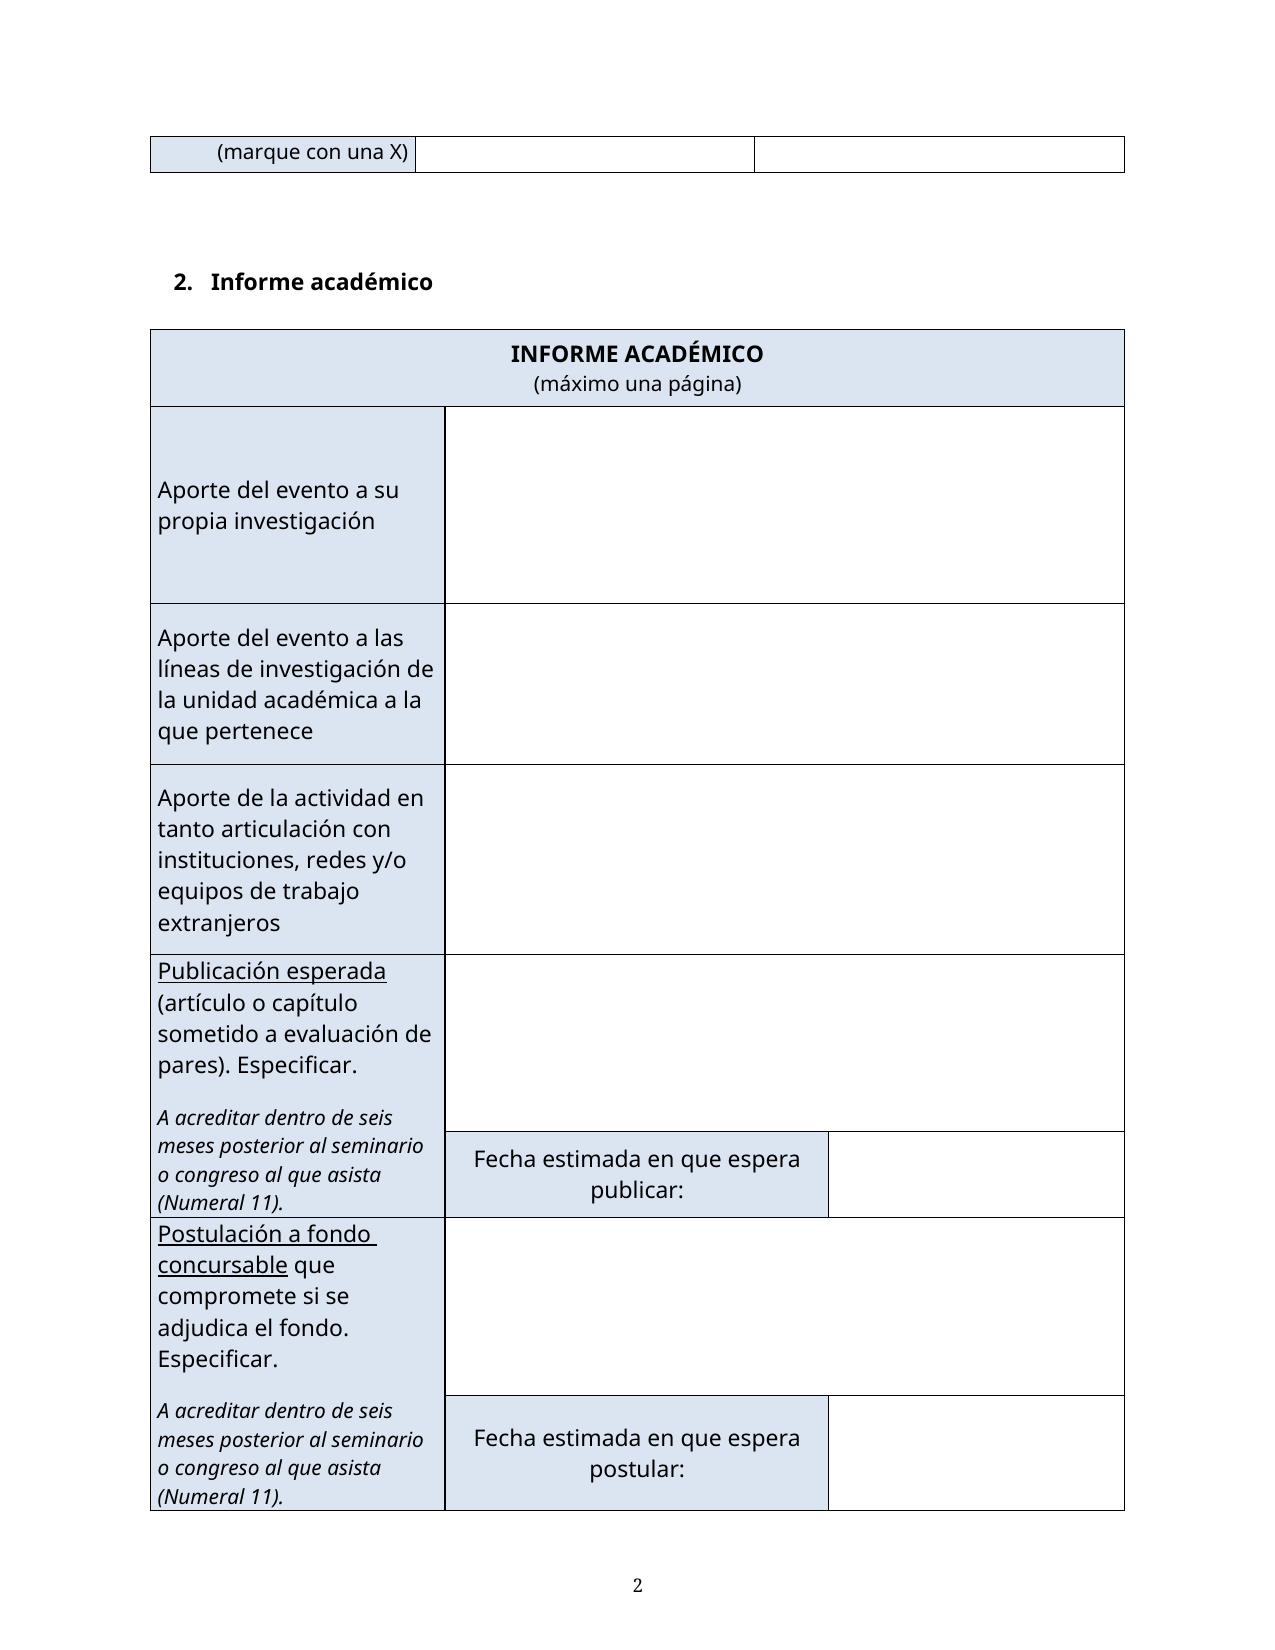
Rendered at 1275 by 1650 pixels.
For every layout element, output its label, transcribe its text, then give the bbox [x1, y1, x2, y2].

table_cell Postulación a fondo concursable que compromete si se adjudica el fondo. Especificar. A acreditar dentro de seis meses posterior al seminario o congreso al que asista (Numeral 11). [151, 1218, 444, 1510]
table_cell [446, 955, 1124, 1131]
table_cell Aporte de la actividad en tanto articulación con instituciones, redes y/o equipos de trabajo extranjeros [151, 765, 444, 954]
table_cell [755, 137, 1124, 172]
table_cell Aporte del evento a las líneas de investigación de la unidad académica a la que pertenece [151, 604, 444, 764]
table_cell [416, 137, 754, 172]
table_cell Aporte del evento a su propia investigación [151, 407, 444, 603]
table_cell Fecha estimada en que espera publicar: [446, 1132, 828, 1217]
table_cell [446, 407, 1124, 603]
table_cell Publicación esperada (artículo o capítulo sometido a evaluación de pares). Especificar. A acreditar dentro de seis meses posterior al seminario o congreso al que asista (Numeral 11). [151, 955, 444, 1217]
table_cell [829, 1132, 1124, 1217]
table_cell [446, 604, 1124, 764]
table_cell Fecha estimada en que espera postular: [446, 1396, 828, 1510]
table_cell [829, 1396, 1124, 1510]
table_cell [446, 765, 1124, 954]
table_header INFORME ACADÉMICO (máximo una página) [151, 330, 1124, 406]
list Informe académico [173, 266, 1139, 298]
table_cell [446, 1218, 1124, 1395]
